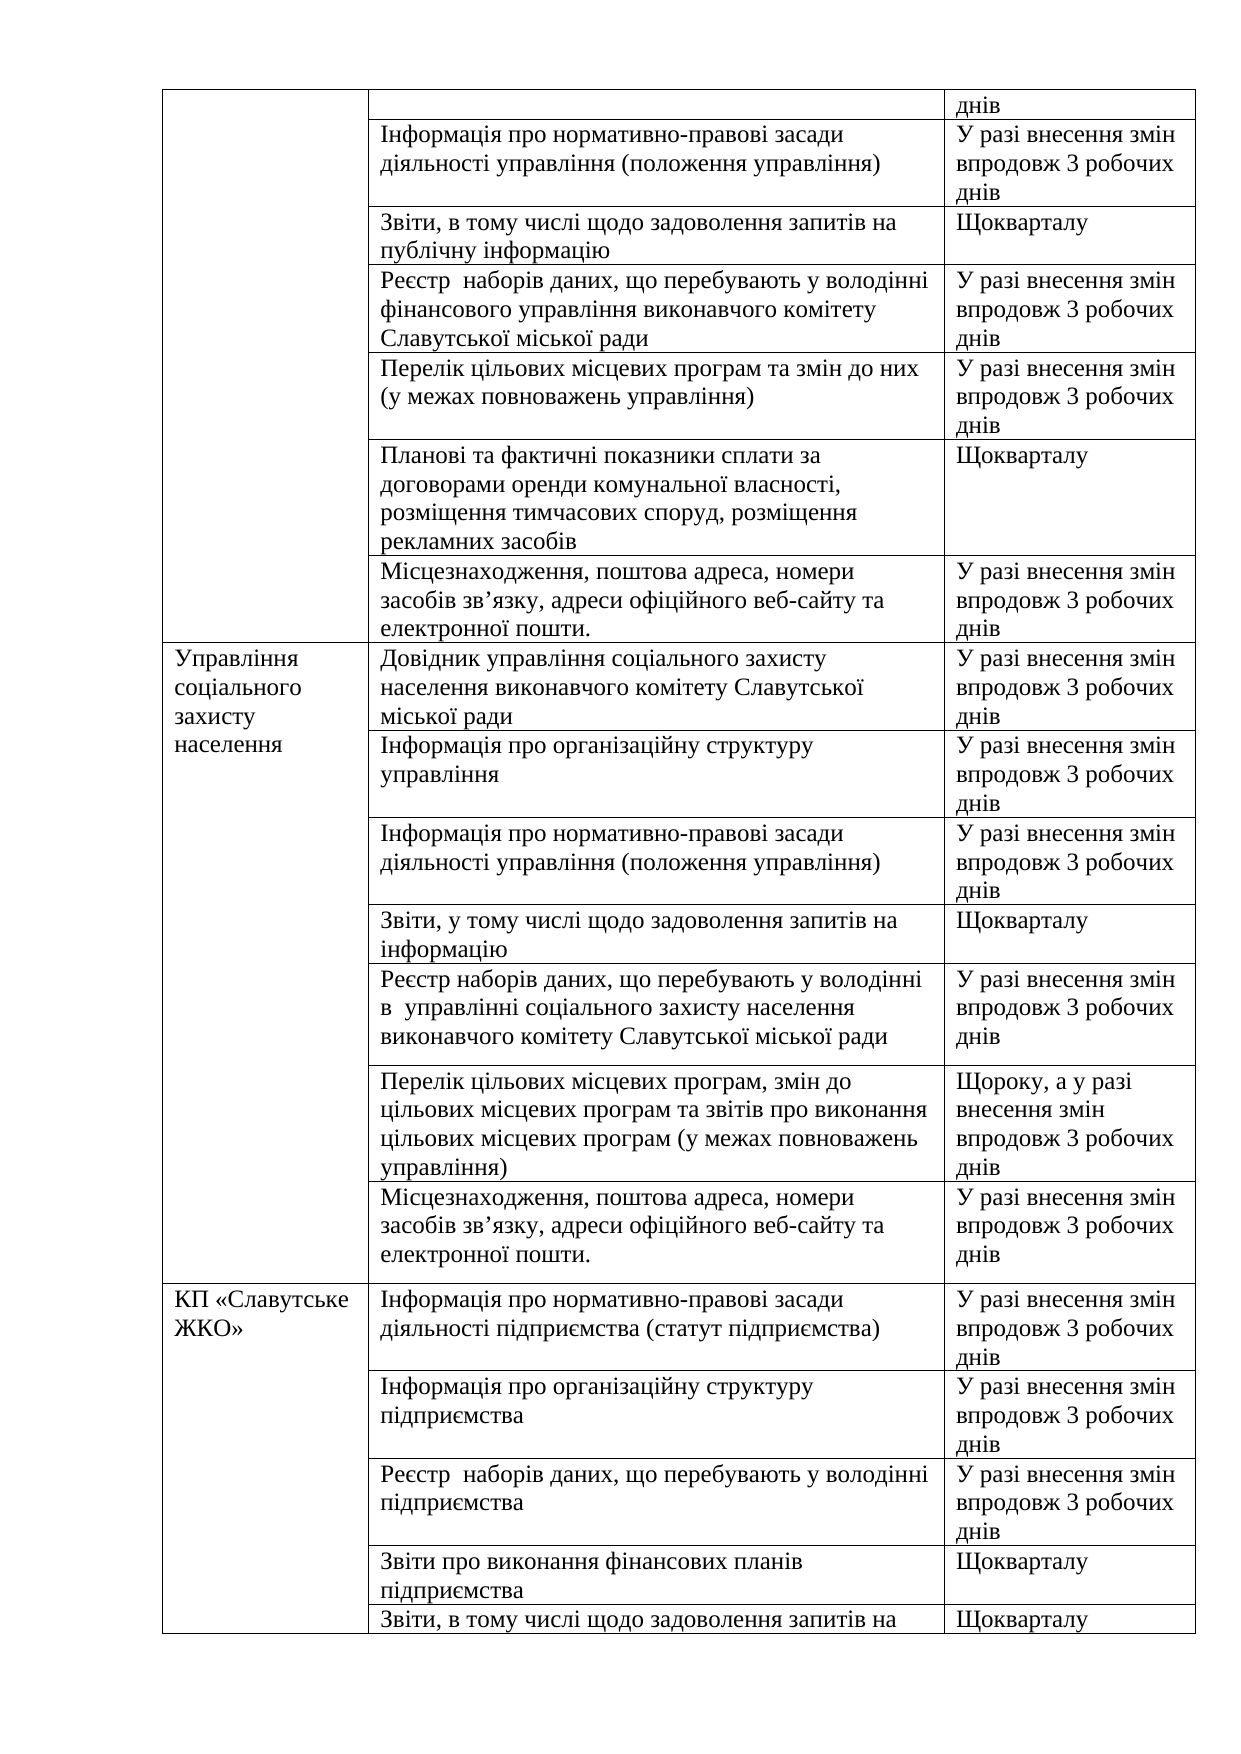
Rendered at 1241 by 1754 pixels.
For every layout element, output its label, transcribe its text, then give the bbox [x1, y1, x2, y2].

table_cell Інформація про нормативно-правові засади діяльності управління (положення управління) [369, 818, 944, 904]
table_cell Щокварталу [945, 1605, 1195, 1633]
table_cell Звіти, у тому числі щодо задоволення запитів на інформацію [369, 905, 944, 963]
table_cell Місцезнаходження, поштова адреса, номери засобів зв’язку, адреси офіційного веб-сайту та електронної пошти. [369, 1182, 944, 1283]
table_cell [945, 1459, 1195, 1545]
table_cell Перелік цільових місцевих програм, змін до цільових місцевих програм та звітів про виконання цільових місцевих програм (у межах повноважень управління) [369, 1066, 944, 1181]
table_cell Інформація про організаційну структуру управління [369, 731, 944, 817]
table_cell У разі внесення змін впродовж 3 робочих днів [945, 1182, 1195, 1283]
table_cell У разі внесення змін впродовж 3 робочих днів [945, 964, 1195, 1065]
table_cell Реєстр наборів даних, що перебувають у володінні фінансового управління виконавчого комітету Славутської міської ради [369, 265, 944, 352]
table_cell У разі внесення змін впродовж 3 робочих днів [945, 818, 1195, 904]
table_cell У разі внесення змін впродовж 3 робочих днів [945, 1371, 1195, 1458]
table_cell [945, 120, 1195, 206]
table_cell У разі внесення змін впродовж 3 робочих днів [945, 643, 1195, 729]
table_cell Інформація про організаційну структуру підприємства [369, 1371, 944, 1458]
table_cell Щокварталу [945, 207, 1195, 264]
table_cell Інформація про нормативно-правові засади діяльності управління (положення управління) [369, 120, 944, 206]
table_cell Довідник управління соціального захисту населення виконавчого комітету Славутської міської ради [369, 643, 944, 729]
table_cell Щокварталу [945, 440, 1195, 555]
table_cell Звіти, в тому числі щодо задоволення запитів на публічну інформацію [369, 207, 944, 264]
table_cell Звіти про виконання фінансових планів підприємства [369, 1546, 944, 1603]
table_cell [369, 90, 944, 118]
table_cell Щороку, а у разі внесення змін впродовж 3 робочих днів [945, 1066, 1195, 1181]
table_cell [369, 1605, 944, 1633]
table_cell Щокварталу [945, 1546, 1195, 1603]
table_cell Управління соціального захисту населення [163, 643, 368, 1283]
table_cell Перелік цільових місцевих програм та змін до них (у межах повноважень управління) [369, 353, 944, 439]
table_cell У разі внесення змін впродовж 3 робочих днів [945, 265, 1195, 352]
table_cell КП «Славутське ЖКО» [163, 1284, 368, 1633]
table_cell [945, 90, 1195, 118]
table_cell Планові та фактичні показники сплати за договорами оренди комунальної власності, розміщення тимчасових споруд, розміщення рекламних засобів [369, 440, 944, 555]
table_cell Реєстр наборів даних, що перебувають у володінні в управлінні соціального захисту населення виконавчого комітету Славутської міської ради [369, 964, 944, 1065]
table_cell Місцезнаходження, поштова адреса, номери засобів зв’язку, адреси офіційного веб-сайту та електронної пошти. [369, 556, 944, 642]
table_cell Реєстр наборів даних, що перебувають у володінні підприємства [369, 1459, 944, 1545]
table_cell У разі внесення змін впродовж 3 робочих днів [945, 556, 1195, 642]
table_cell Інформація про нормативно-правові засади діяльності підприємства (статут підприємства) [369, 1284, 944, 1370]
table_cell У разі внесення змін впродовж 3 робочих днів [945, 1284, 1195, 1370]
table_cell У разі внесення змін впродовж 3 робочих днів [945, 353, 1195, 439]
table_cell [163, 90, 368, 642]
table_cell У разі внесення змін впродовж 3 робочих днів [945, 731, 1195, 817]
table_cell Щокварталу [945, 905, 1195, 963]
